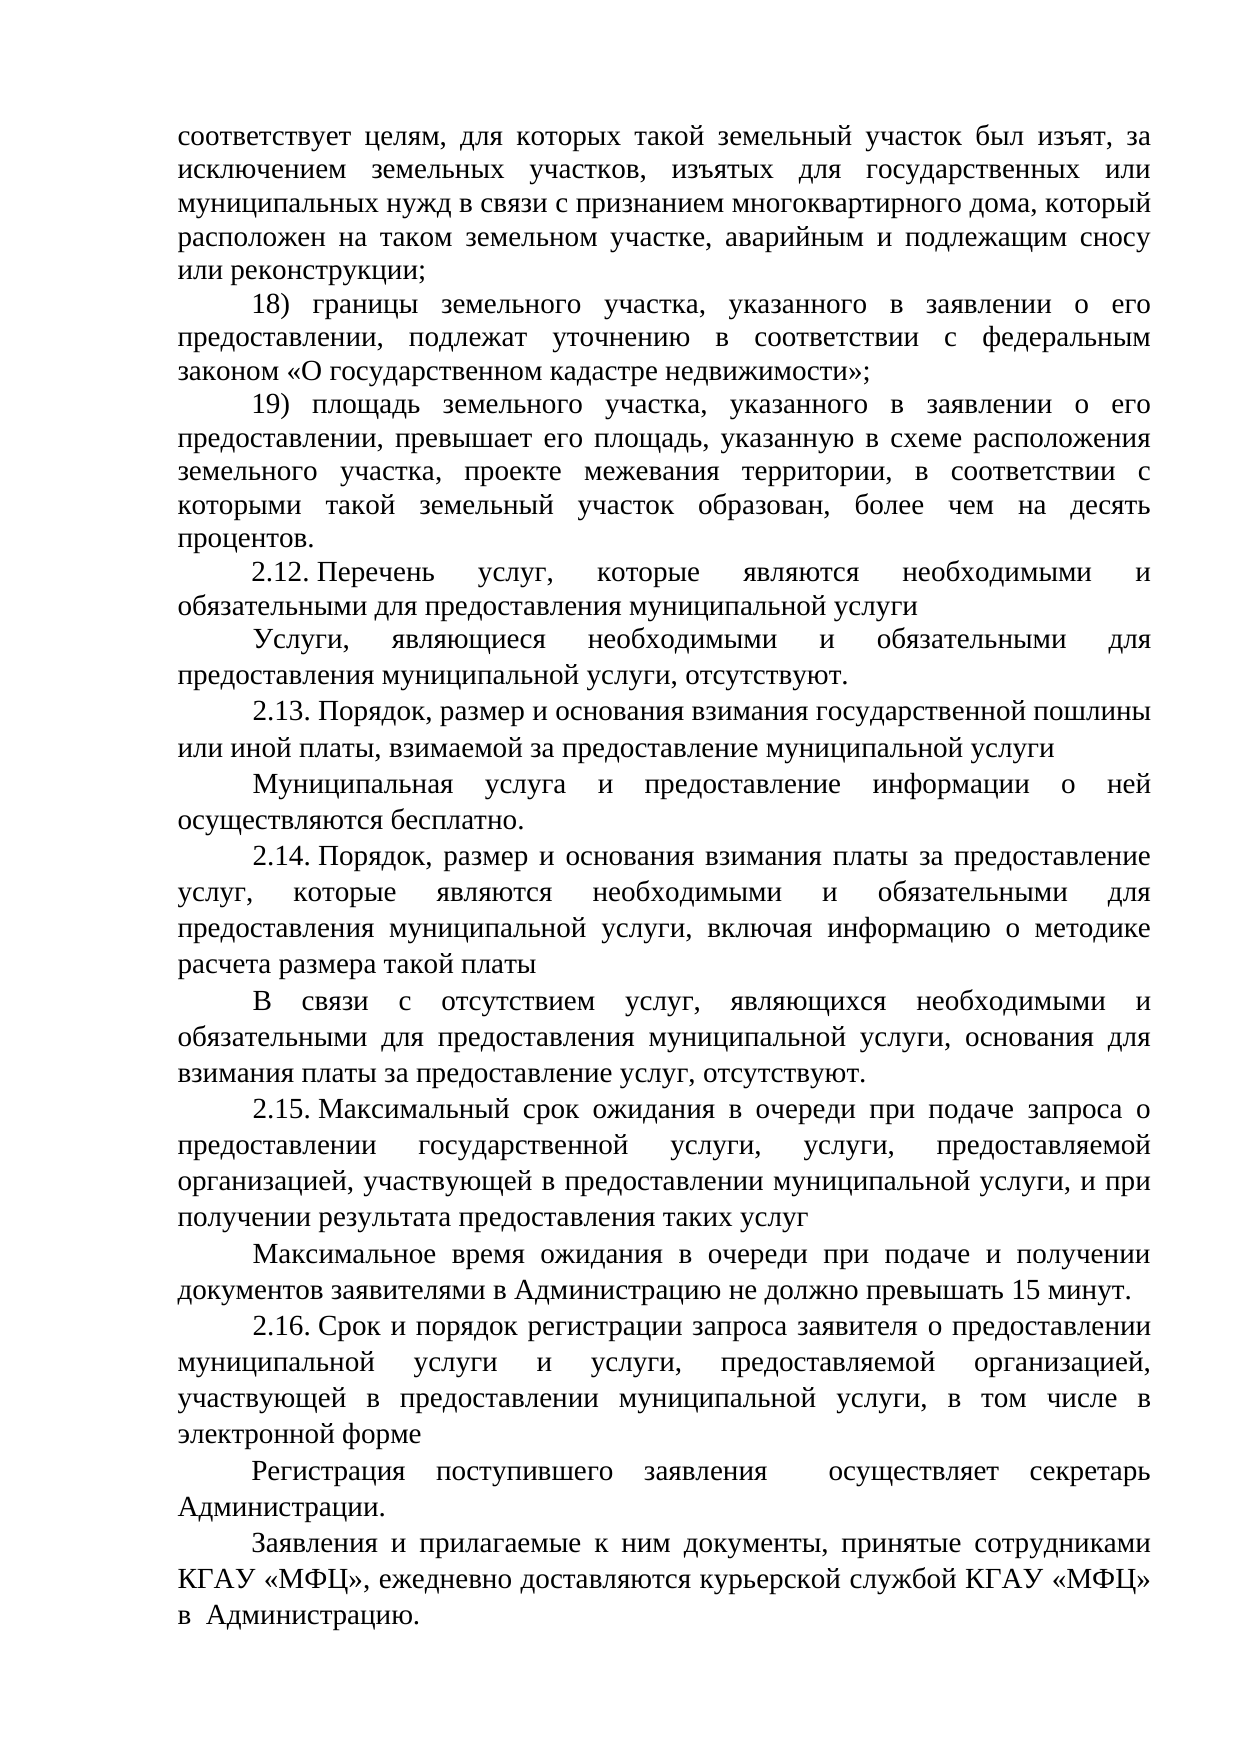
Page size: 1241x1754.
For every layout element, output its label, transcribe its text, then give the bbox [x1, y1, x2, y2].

text 2.14. Порядок, размер и основания взимания платы за предоставление услуг, которые являются необходимыми и обязательными для предоставления муниципальной услуги, включая информацию о методике расчета размера такой платы [177, 838, 1152, 980]
text 18) границы земельного участка, указанного в заявлении о его предоставлении, подлежат уточнению в соответствии с федеральным законом «О государственном кадастре недвижимости»; [177, 286, 1152, 386]
text В связи с отсутствием услуг, являющихся необходимыми и обязательными для предоставления муниципальной услуги, основания для взимания платы за предоставление услуг, отсутствуют. [177, 983, 1152, 1088]
text Регистрация поступившего заявления осуществляет секретарь Администрации. [177, 1453, 1152, 1522]
text Услуги, являющиеся необходимыми и обязательными для предоставления муниципальной услуги, отсутствуют. [177, 621, 1152, 691]
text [177, 118, 1152, 286]
text 2.13. Порядок, размер и основания взимания государственной пошлины или иной платы, взимаемой за предоставление муниципальной услуги [177, 693, 1152, 763]
text Заявления и прилагаемые к ним документы, принятые сотрудниками КГАУ «МФЦ», ежедневно доставляются курьерской службой КГАУ «МФЦ» в Администрацию. [177, 1525, 1152, 1631]
text 19) площадь земельного участка, указанного в заявлении о его предоставлении, превышает его площадь, указанную в схеме расположения земельного участка, проекте межевания территории, в соответствии с которыми такой земельный участок образован, более чем на десять процентов. [177, 386, 1152, 554]
text Муниципальная услуга и предоставление информации о ней осуществляются бесплатно. [177, 766, 1152, 836]
text Максимальное время ожидания в очереди при подаче и получении документов заявителями в Администрацию не должно превышать 15 минут. [177, 1236, 1152, 1305]
text 2.15. Максимальный срок ожидания в очереди при подаче запроса о предоставлении государственной услуги, услуги, предоставляемой организацией, участвующей в предоставлении муниципальной услуги, и при получении результата предоставления таких услуг [177, 1091, 1152, 1233]
text 2.16. Срок и порядок регистрации запроса заявителя о предоставлении муниципальной услуги и услуги, предоставляемой организацией, участвующей в предоставлении муниципальной услуги, в том числе в электронной форме [177, 1308, 1152, 1450]
text 2.12. Перечень услуг, которые являются необходимыми и обязательными для предоставления муниципальной услуги [177, 554, 1152, 621]
